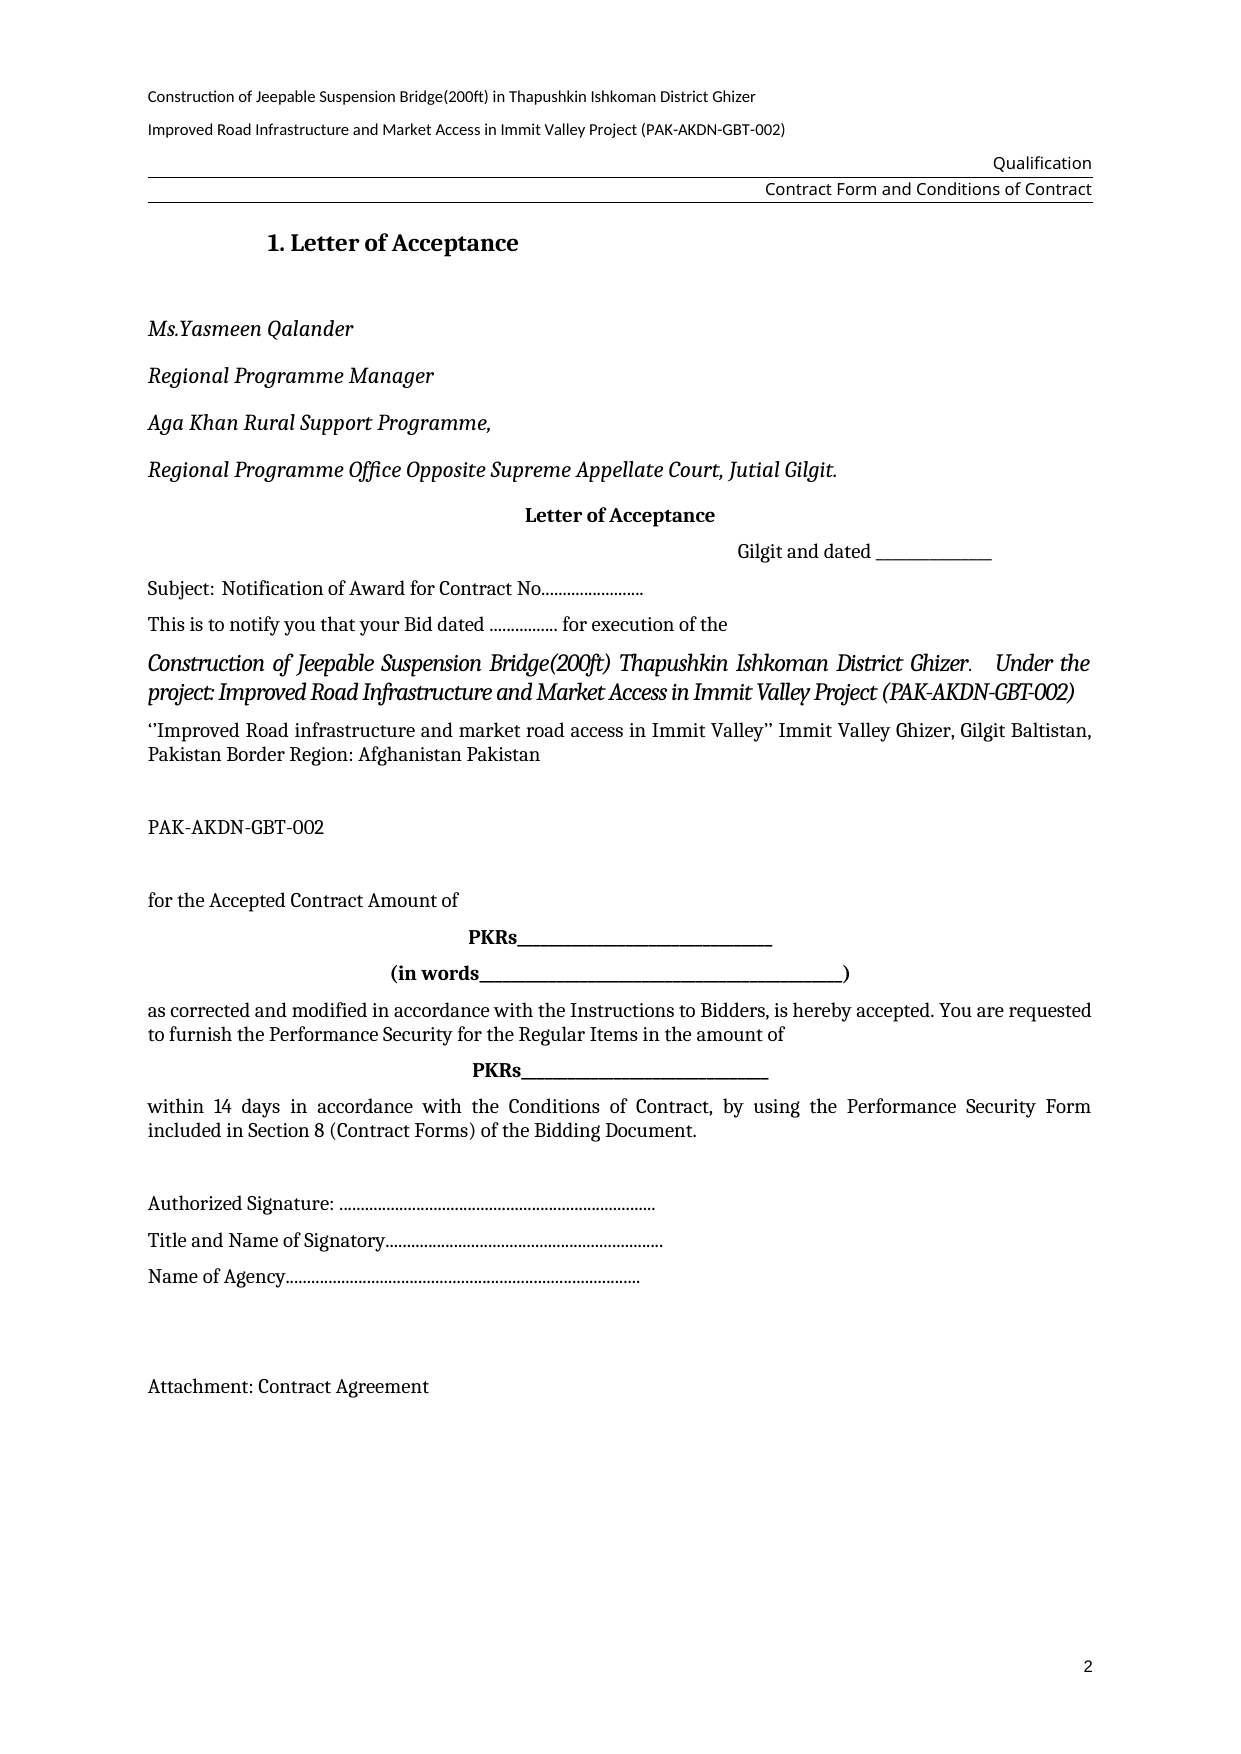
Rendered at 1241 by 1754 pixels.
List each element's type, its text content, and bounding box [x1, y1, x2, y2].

text Title and Name of Signatory................................................................. [148, 1228, 1093, 1252]
text Subject: Notification of Award for Contract No........................ [148, 576, 1093, 600]
subtitle 1. Letter of Acceptance [268, 228, 1093, 257]
text within 14 days in accordance with the Conditions of Contract, by using the Performance Security Form included in Section 8 (Contract Forms) of the Bidding Document. [148, 1095, 1093, 1143]
text Ms.Yasmeen Qalander [148, 316, 1093, 342]
text PKRs_________________________________ [148, 925, 1093, 949]
text Attachment: Contract Agreement [148, 1374, 1093, 1398]
text Authorized Signature: .......................................................................... [148, 1192, 1093, 1216]
text Gilgit and dated _______________ [664, 540, 1093, 564]
text Construction of Jeepable Suspension Bridge(200ft) Thapushkin Ishkoman District Ghizer. Under the project: Improved Road Infrastructure and Market Access in Immit Valley Project (PAK-AKDN-GBT-002) [148, 649, 1093, 707]
text as corrected and modified in accordance with the Instructions to Bidders, is hereby accepted. You are requested to furnish the Performance Security for the Regular Items in the amount of [148, 998, 1093, 1046]
text ‘’Improved Road infrastructure and market road access in Immit Valley’’ Immit Valley Ghizer, Gilgit Baltistan, Pakistan Border Region: Afghanistan Pakistan [148, 719, 1093, 767]
text Name of Agency................................................................................... [148, 1265, 1093, 1289]
text Regional Programme Office Opposite Supreme Appellate Court, Jutial Gilgit. [148, 456, 1093, 483]
text Aga Khan Rural Support Programme, [148, 409, 1093, 436]
text for the Accepted Contract Amount of [148, 889, 1093, 913]
text (in words_______________________________________________) [148, 962, 1093, 986]
text Letter of Acceptance [148, 503, 1093, 527]
text Regional Programme Manager [148, 363, 1093, 389]
text PKRs________________________________ [148, 1059, 1093, 1083]
text This is to notify you that your Bid dated ................ for execution of the [148, 613, 1093, 637]
text PAK-AKDN-GBT-002 [148, 816, 1093, 840]
